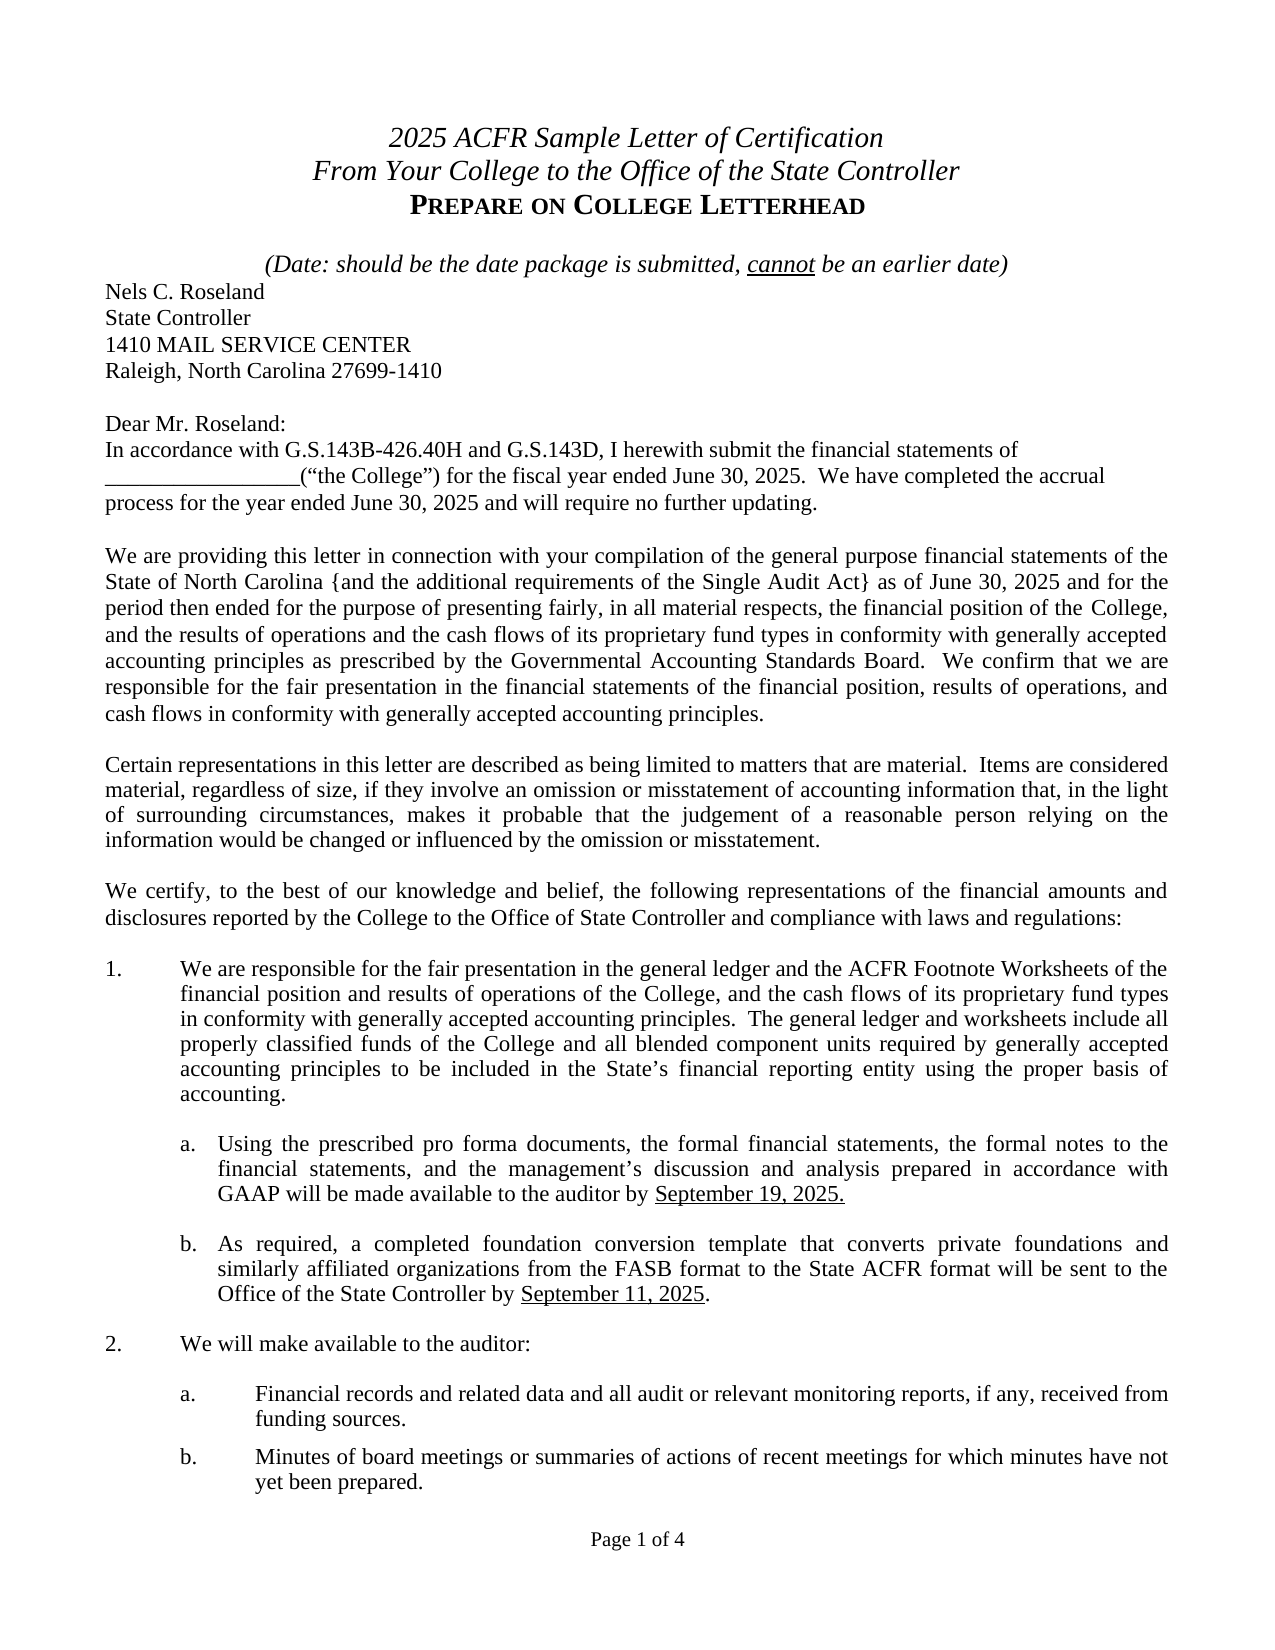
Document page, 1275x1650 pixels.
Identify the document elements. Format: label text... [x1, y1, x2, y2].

subtitle 2. We will make available to the auditor: [105, 1332, 1170, 1357]
text 2025 ACFR Sample Letter of Certification From Your College to the Office of the State Controller [105, 120, 1170, 187]
text a. Financial records and related data and all audit or relevant monitoring reports, if any, received from funding sources. [180, 1382, 1170, 1432]
text Prepare on College Letterhead [105, 187, 1170, 221]
text b. Minutes of board meetings or summaries of actions of recent meetings for which minutes have not yet been prepared. [180, 1444, 1170, 1494]
subtitle Using the prescribed pro forma documents, the formal financial statements, the formal notes to the financial statements, and the management’s discussion and analysis prepared in accordance with GAAP will be made available to the auditor by September 19, 2025. [180, 1132, 1170, 1207]
text We are providing this letter in connection with your compilation of the general purpose financial statements of the State of North Carolina {and the additional requirements of the Single Audit Act} as of June 30, 2025 and for the period then ended for the purpose of presenting fairly, in all material respects, the financial position of the College, and the results of operations and the cash flows of its proprietary fund types in conformity with generally accepted accounting principles as prescribed by the Governmental Accounting Standards Board. We confirm that we are responsible for the fair presentation in the financial statements of the financial position, results of operations, and cash flows in conformity with generally accepted accounting principles. [105, 542, 1170, 726]
text Nels C. Roseland State Controller 1410 MAIL SERVICE CENTER Raleigh, North Carolina 27699-1410 [105, 278, 1170, 383]
text Certain representations in this letter are described as being limited to matters that are material. Items are considered material, regardless of size, if they involve an omission or misstatement of accounting information that, in the light of surrounding circumstances, makes it probable that the judgement of a reasonable person relying on the information would be changed or influenced by the omission or misstatement. [105, 752, 1170, 852]
text Dear Mr. Roseland: [105, 410, 1170, 436]
subtitle As required, a completed foundation conversion template that converts private foundations and similarly affiliated organizations from the FASB format to the State ACFR format will be sent to the Office of the State Controller by September 11, 2025. [180, 1232, 1170, 1307]
text (Date: should be the date package is submitted, cannot be an earlier date) [105, 249, 1170, 278]
text We certify, to the best of our knowledge and belief, the following representations of the financial amounts and disclosures reported by the College to the Office of State Controller and compliance with laws and regulations: [105, 877, 1170, 930]
text In accordance with G.S.143B-426.40H and G.S.143D, I herewith submit the financial statements of _________________(“the College”) for the fiscal year ended June 30, 2025. We have completed the accrual process for the year ended June 30, 2025 and will require no further updating. [105, 436, 1170, 515]
subtitle We are responsible for the fair presentation in the general ledger and the ACFR Footnote Worksheets of the financial position and results of operations of the College, and the cash flows of its proprietary fund types in conformity with generally accepted accounting principles. The general ledger and worksheets include all properly classified funds of the College and all blended component units required by generally accepted accounting principles to be included in the State’s financial reporting entity using the proper basis of accounting. [105, 957, 1170, 1107]
